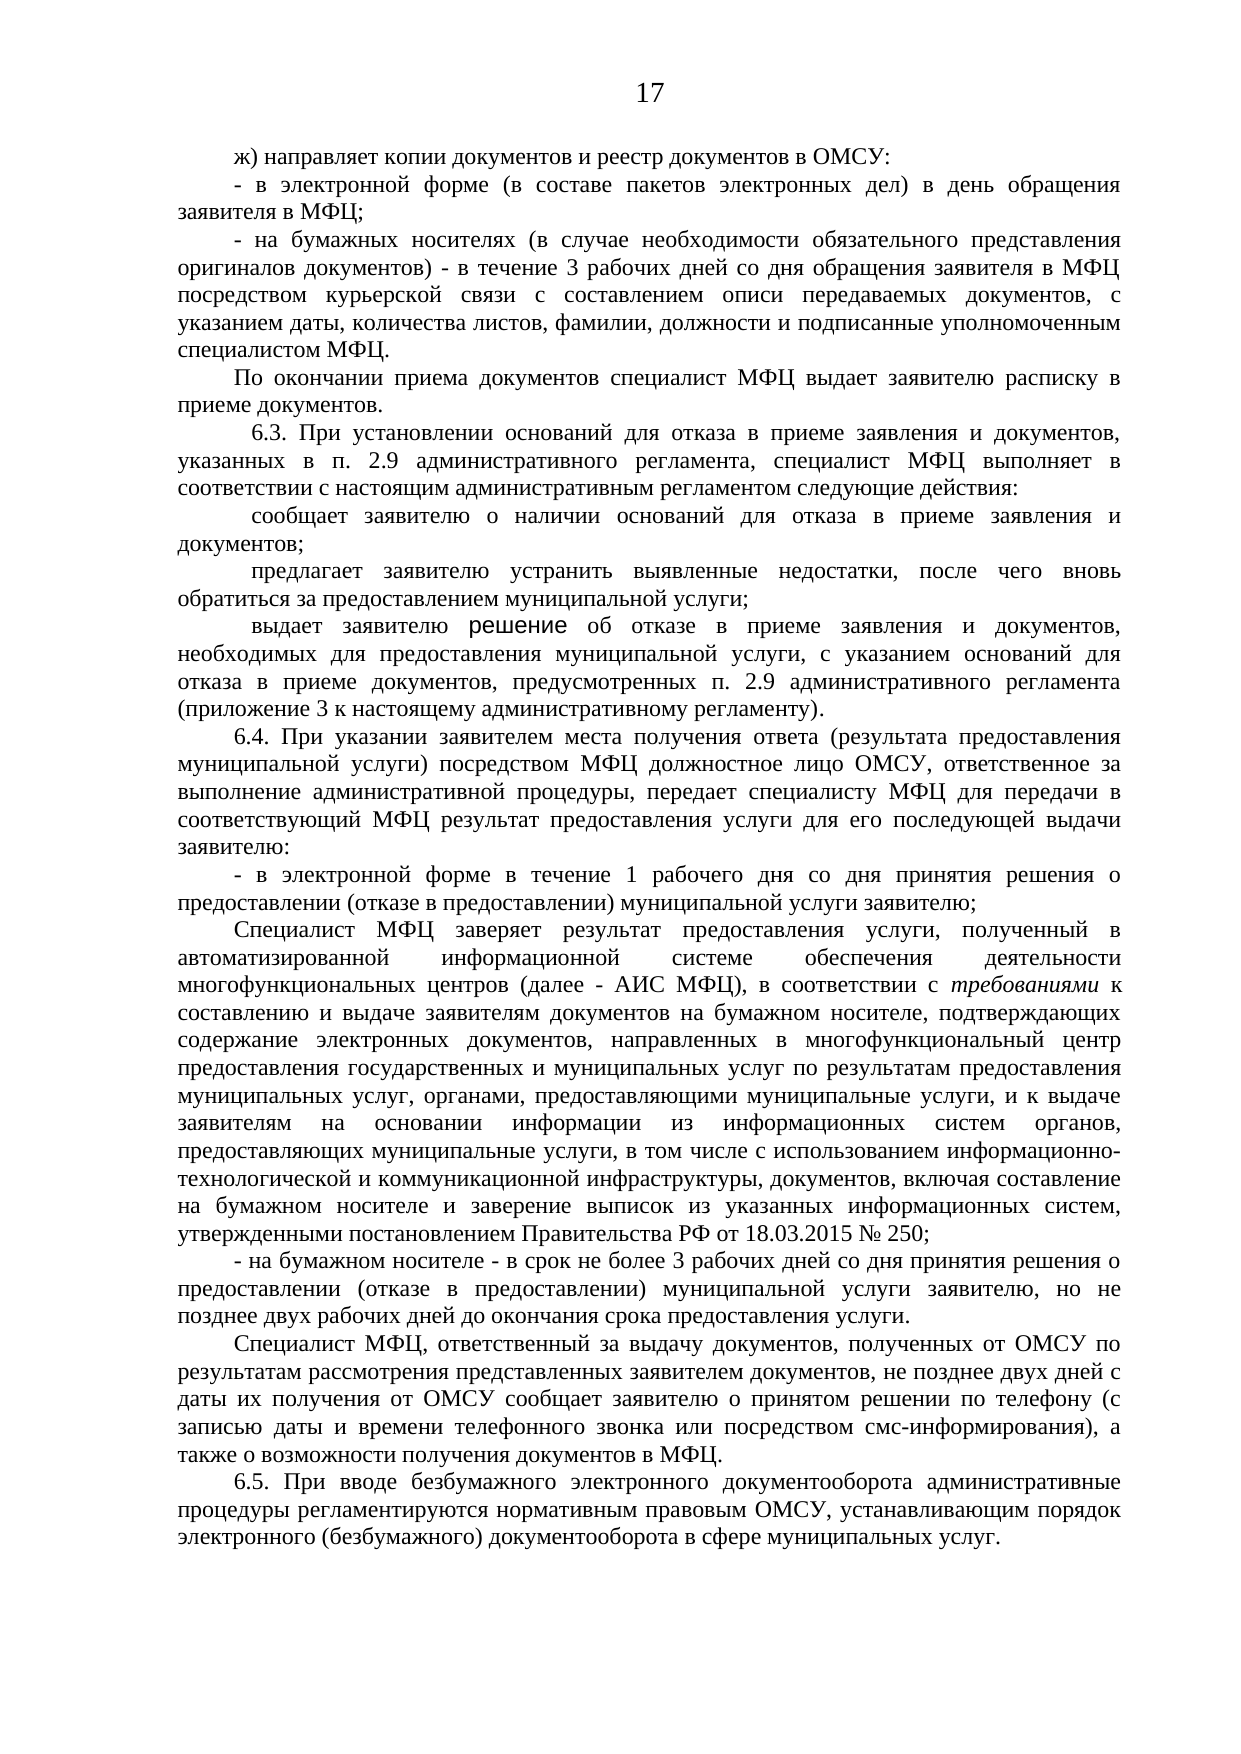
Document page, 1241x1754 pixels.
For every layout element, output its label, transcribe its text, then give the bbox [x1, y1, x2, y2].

text сообщает заявителю о наличии оснований для отказа в приеме заявления и документов; [177, 501, 1122, 556]
text 6.5. При вводе безбумажного электронного документооборота административные процедуры регламентируются нормативным правовым ОМСУ, устанавливающим порядок электронного (безбумажного) документооборота в сфере муниципальных услуг. [177, 1467, 1122, 1550]
text По окончании приема документов специалист МФЦ выдает заявителю расписку в приеме документов. [177, 363, 1122, 418]
text 6.3. При установлении оснований для отказа в приеме заявления и документов, указанных в п. 2.9 административного регламента, специалист МФЦ выполняет в соответствии с настоящим административным регламентом следующие действия: [177, 418, 1122, 501]
text 6.4. При указании заявителем места получения ответа (результата предоставления муниципальной услуги) посредством МФЦ должностное лицо ОМСУ, ответственное за выполнение административной процедуры, передает специалисту МФЦ для передачи в соответствующий МФЦ результат предоставления услуги для его последующей выдачи заявителю: [177, 722, 1122, 860]
text ж) направляет копии документов и реестр документов в ОМСУ: [177, 142, 1122, 170]
text - в электронной форме (в составе пакетов электронных дел) в день обращения заявителя в МФЦ; [177, 170, 1122, 225]
text Специалист МФЦ заверяет результат предоставления услуги, полученный в автоматизированной информационной системе обеспечения деятельности многофункциональных центров (далее - АИС МФЦ), в соответствии с требованиями к составлению и выдаче заявителям документов на бумажном носителе, подтверждающих содержание электронных документов, направленных в многофункциональный центр предоставления государственных и муниципальных услуг по результатам предоставления муниципальных услуг, органами, предоставляющими муниципальные услуги, и к выдаче заявителям на основании информации из информационных систем органов, предоставляющих муниципальные услуги, в том числе с использованием информационно-технологической и коммуникационной инфраструктуры, документов, включая составление на бумажном носителе и заверение выписок из указанных информационных систем, утвержденными постановлением Правительства РФ от 18.03.2015 № 250; [177, 915, 1122, 1246]
text - на бумажных носителях (в случае необходимости обязательного представления оригиналов документов) - в течение 3 рабочих дней со дня обращения заявителя в МФЦ посредством курьерской связи с составлением описи передаваемых документов, с указанием даты, количества листов, фамилии, должности и подписанные уполномоченным специалистом МФЦ. [177, 225, 1122, 363]
text предлагает заявителю устранить выявленные недостатки, после чего вновь обратиться за предоставлением муниципальной услуги; [177, 556, 1122, 611]
text - в электронной форме в течение 1 рабочего дня со дня принятия решения о предоставлении (отказе в предоставлении) муниципальной услуги заявителю; [177, 860, 1122, 915]
text - на бумажном носителе - в срок не более 3 рабочих дней со дня принятия решения о предоставлении (отказе в предоставлении) муниципальной услуги заявителю, но не позднее двух рабочих дней до окончания срока предоставления услуги. [177, 1246, 1122, 1329]
text Специалист МФЦ, ответственный за выдачу документов, полученных от ОМСУ по результатам рассмотрения представленных заявителем документов, не позднее двух дней с даты их получения от ОМСУ сообщает заявителю о принятом решении по телефону (с записью даты и времени телефонного звонка или посредством смс-информирования), а также о возможности получения документов в МФЦ. [177, 1329, 1122, 1467]
text выдает заявителю решение об отказе в приеме заявления и документов, необходимых для предоставления муниципальной услуги, с указанием оснований для отказа в приеме документов, предусмотренных п. 2.9 административного регламента (приложение 3 к настоящему административному регламенту). [177, 611, 1122, 722]
